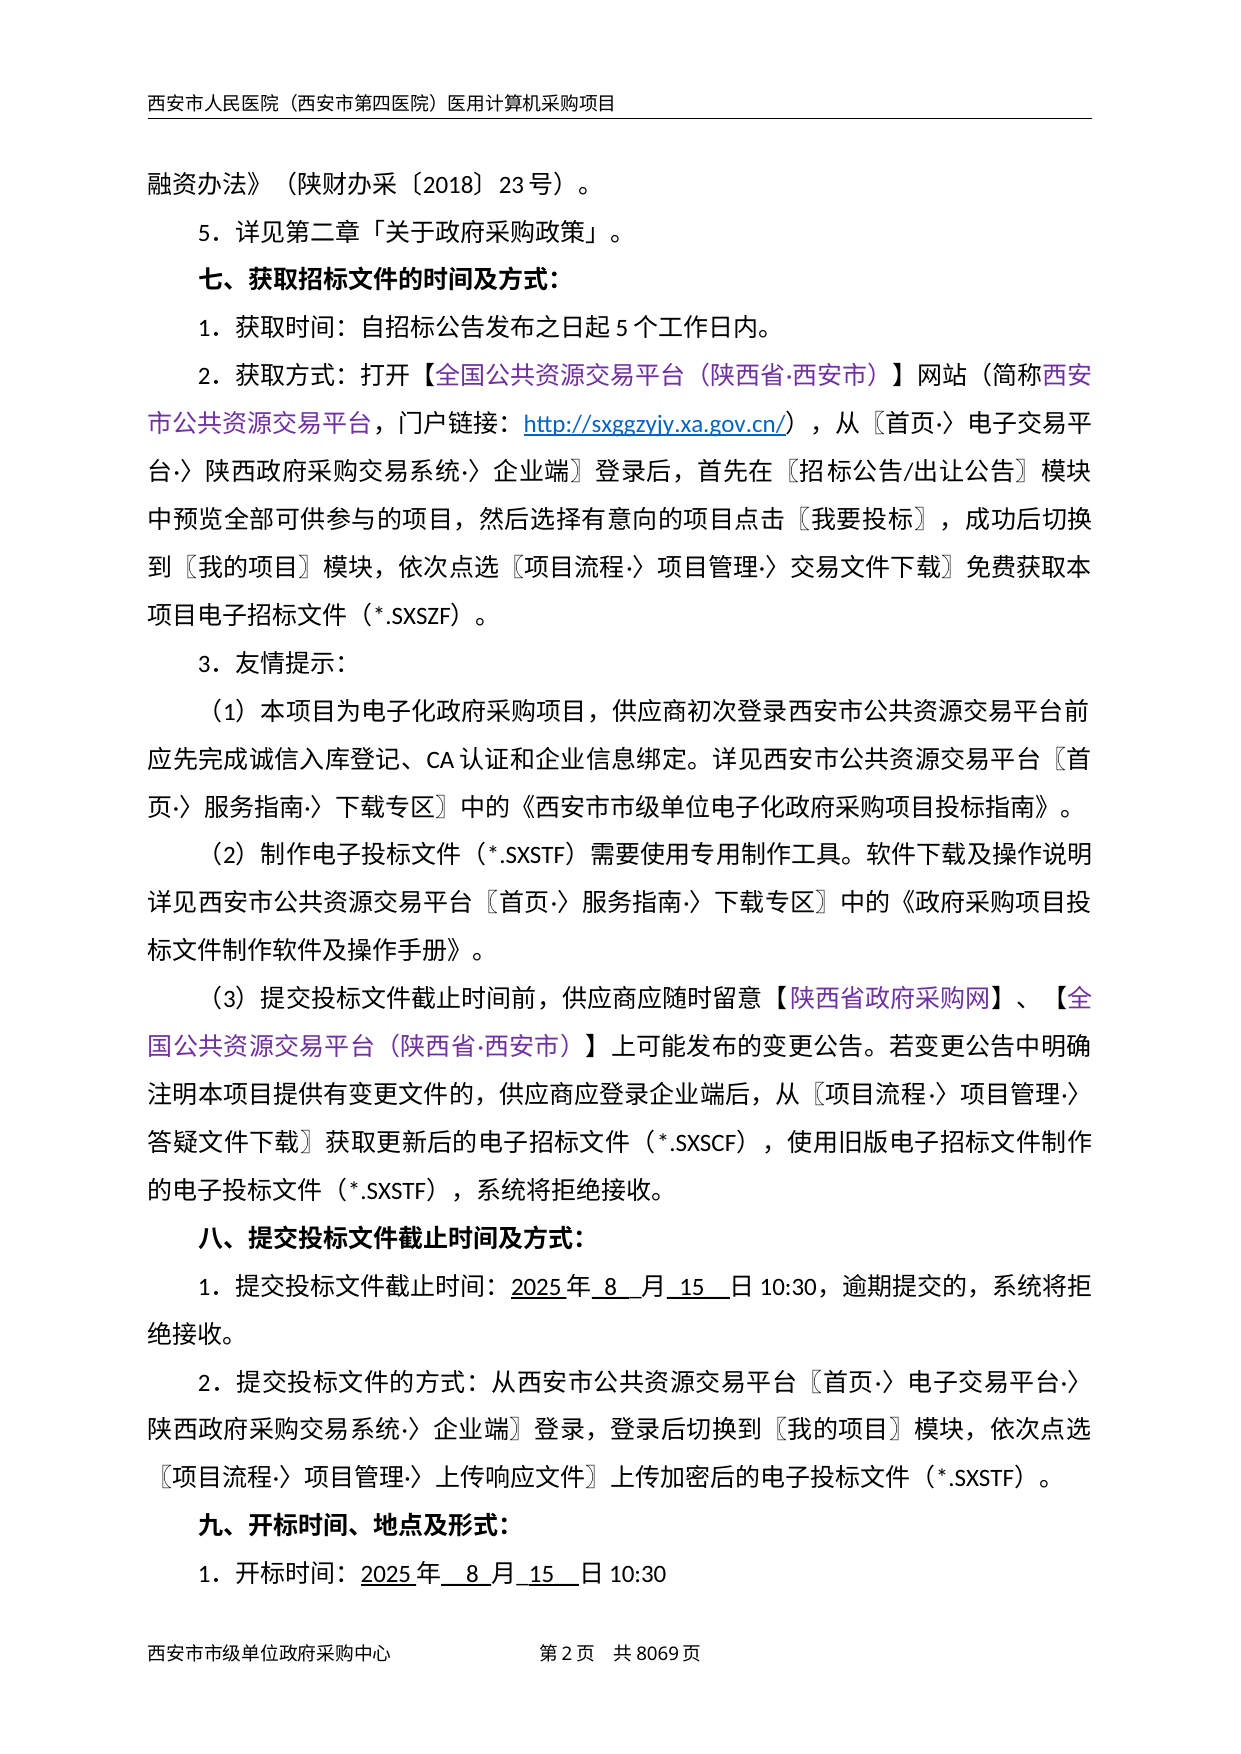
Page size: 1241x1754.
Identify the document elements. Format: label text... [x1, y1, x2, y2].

text 1．提交投标文件截止时间：2025年_8__月_15__日10:30，逾期提交的，系统将拒绝接收。 [148, 1260, 1092, 1356]
text 八、提交投标文件截止时间及方式： [148, 1212, 1092, 1260]
text （1）本项目为电子化政府采购项目，供应商初次登录西安市公共资源交易平台前应先完成诚信入库登记、CA认证和企业信息绑定。详见西安市公共资源交易平台〖首页·〉服务指南·〉下载专区〗中的《西安市市级单位电子化政府采购项目投 标指南》。 [148, 685, 1092, 829]
text 2．获取方式：打开【全国公共资源交易平台（陕西省·西安市）】网站（简称西安市公共资源交易平台，门户链接：http://sxggzyjy.xa.gov.cn/），从〖首页·〉电子交易平台·〉陕西政府采购交易系统·〉企业端〗登录后，首先在〖招 标公告/出让公告〗模块中预览全部可供参与的项目，然后选择有意向的项目点击〖我要投 标〗，成功后切换到〖我的项目〗模块，依次点选〖项目流程·〉项目管理·〉交易文件下载〗免费获取本项目电子招标文件（*.SXSZF）。 [148, 350, 1092, 637]
text 1．获取时间：自招标公告发布之日起5个工作日内。 [148, 302, 1092, 350]
text 5．详见第二章「关于政府采购政策」。 [148, 206, 1092, 254]
text 九、开标时间、地点及形式： [148, 1500, 1092, 1548]
text 1．开标时间：2025年__8_月_15__日10:30 [148, 1548, 1092, 1596]
text 3．友情提示： [148, 637, 1092, 685]
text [148, 158, 1092, 206]
text 2．提交投标文件的方式：从西安市公共资源交易平台〖首页·〉电子交易平台·〉陕西政府采购交易系统·〉企业端〗登录，登录后切换到〖我的项目〗模块，依次点选〖项目流程·〉项目管理·〉上传响 应文件〗上传加密后的电子投标文件（*.SXSTF）。 [148, 1356, 1092, 1500]
text 七、获取招标文件的时间及方式： [148, 254, 1092, 302]
text （2）制作电子投标文件（*.SXSTF）需要使用专用制作工具。软件下载及操作说明详见西安市公共资源交易平台〖首页·〉服务指南·〉下载专区〗中的《政府采购项目投 标文件制作软件及操作手册》。 [148, 829, 1092, 973]
text （3）提交投标文件截止时间前，供应商应随时留意【陕西省政府采购网】、【全国公共资源交易平台（陕西省·西安市）】上可能发布的变更公告。若变更公告中明确注明本项目提供有变更文件的，供应商应登录企业端后，从〖项目流程·〉项目管理·〉答疑文件下载〗获取更新后的电子招标文件（*.SXSCF），使用旧版电子招标文件制作的电子投标文件（*.SXSTF），系统将拒绝接收。 [148, 973, 1092, 1212]
